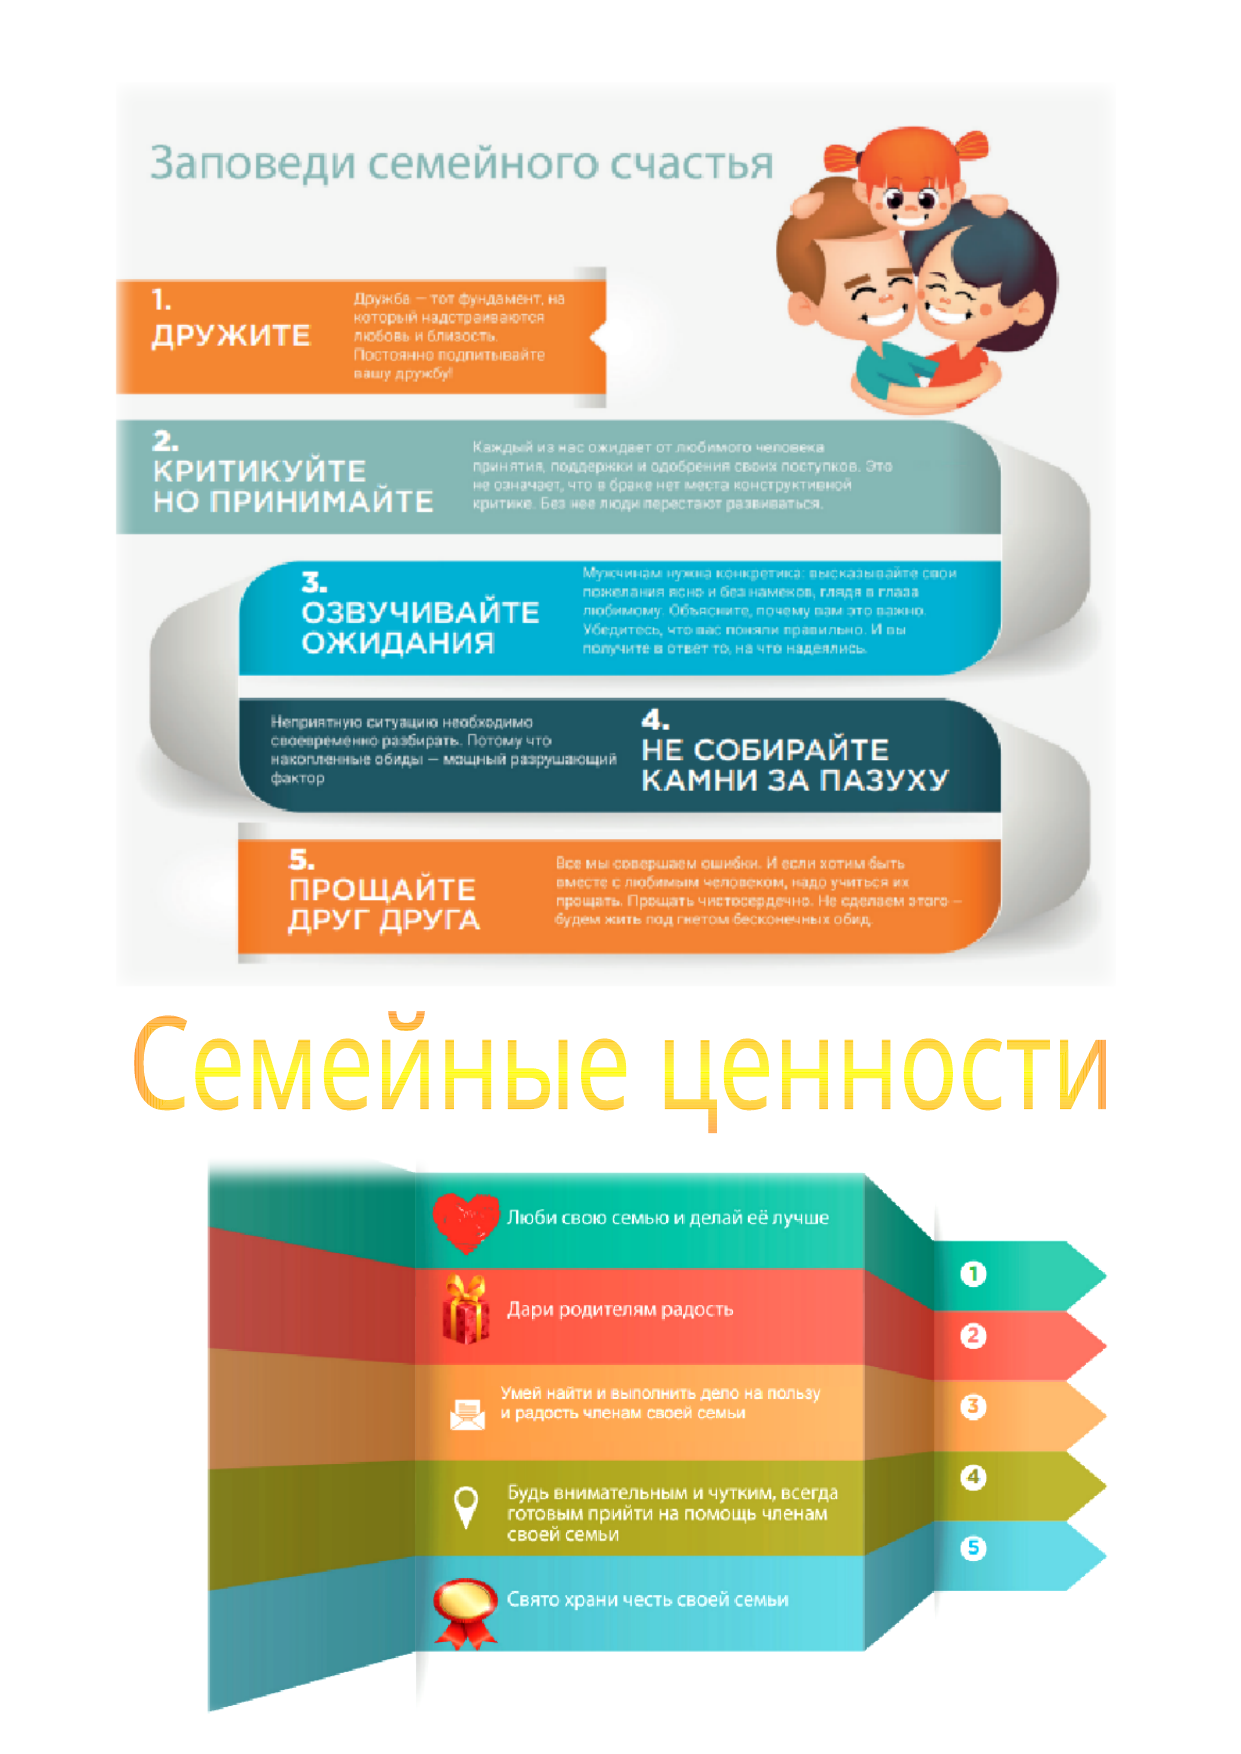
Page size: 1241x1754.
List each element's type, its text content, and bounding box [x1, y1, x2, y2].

picture [209, 1186, 1123, 1708]
picture [130, 99, 1100, 973]
